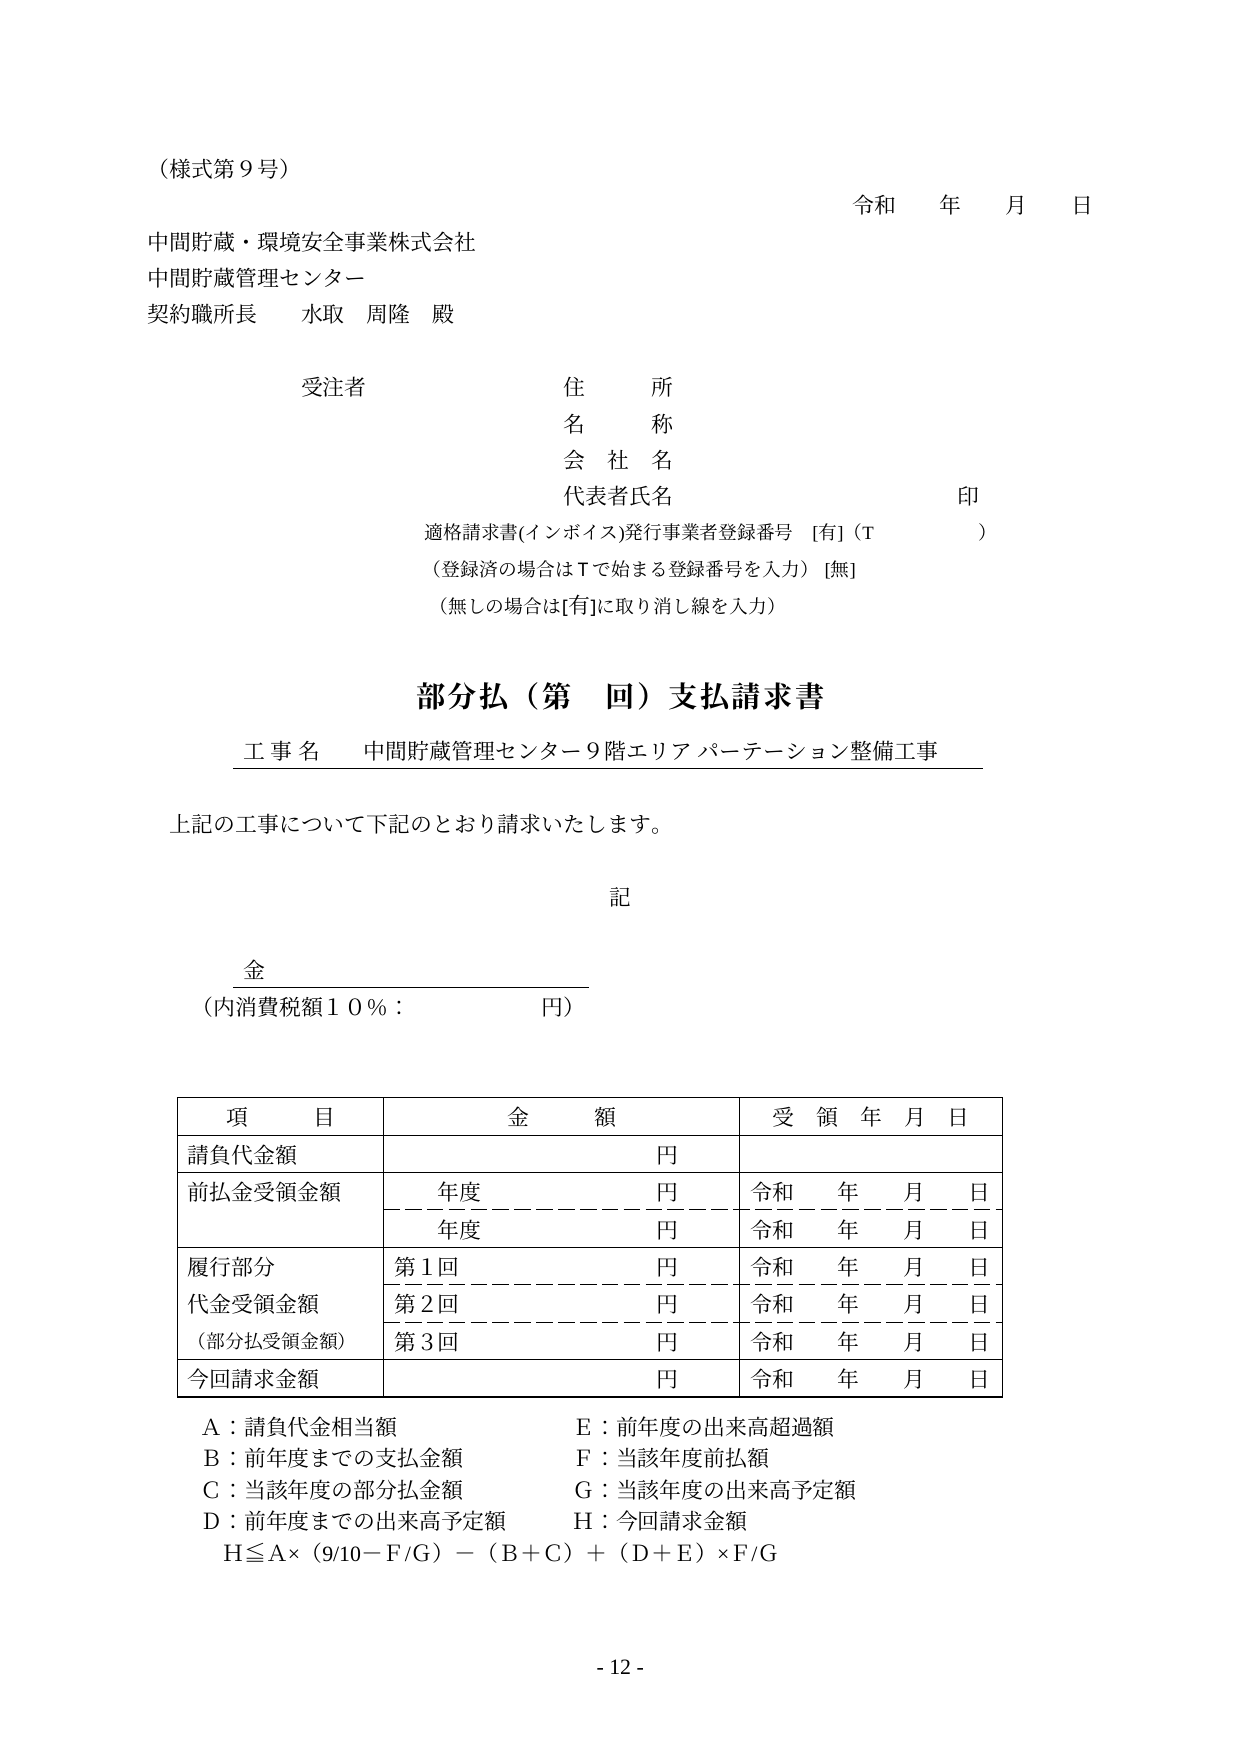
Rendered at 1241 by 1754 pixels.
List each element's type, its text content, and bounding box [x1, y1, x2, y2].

table_header 工事名 中間貯蔵管理センター９階エリア パーテーション整備工事 [233, 732, 983, 768]
table_cell 今回請求金額 [178, 1360, 383, 1396]
text 中間貯蔵・環境安全事業株式会社 [148, 223, 1092, 259]
table_cell （部分払受領金額） [178, 1322, 383, 1359]
text 受注者 住 所 [148, 368, 1092, 404]
table_cell 年度 円 [384, 1173, 739, 1209]
text （登録済の場合はTで始まる登録番号を入力） [無] [148, 550, 1092, 586]
text 令和 年 月 日 [148, 186, 1092, 223]
table_cell 前払金受領金額 [178, 1173, 383, 1209]
text 名 称 [148, 404, 1092, 441]
text （様式第９号） [148, 150, 1092, 186]
table_cell 令和 年 月 日 [740, 1209, 1002, 1247]
table_cell 第３回 円 [384, 1322, 739, 1359]
text 代表者氏名 印 [148, 477, 1092, 513]
table_cell 令和 年 月 日 [740, 1360, 1002, 1396]
text 適格請求書(インボイス)発行事業者登録番号 [有]（T ） [148, 513, 1102, 550]
table_header 受 領 年 月 日 [740, 1098, 1002, 1134]
text （無しの場合は[有]に取り消し線を入力） [148, 586, 1092, 622]
table_cell [178, 1209, 383, 1247]
table_cell 請負代金額 [178, 1136, 383, 1172]
table_cell 円 [384, 1136, 739, 1172]
text 部分払（第 回）支払請求書 [148, 659, 1092, 732]
table_cell 令和 年 月 日 [740, 1284, 1002, 1322]
table_cell 第２回 円 [384, 1284, 739, 1322]
table_cell 令和 年 月 日 [740, 1322, 1002, 1359]
table_cell 代金受領金額 [178, 1284, 383, 1322]
table_cell 履行部分 [178, 1248, 383, 1284]
table_cell 第１回 円 [384, 1248, 739, 1284]
table_header 項 目 [178, 1098, 383, 1134]
table_cell [740, 1136, 1002, 1172]
table_cell 円 [384, 1360, 739, 1396]
subtitle 記 [148, 878, 1092, 914]
text （内消費税額１０％： 円） [148, 988, 1092, 1024]
text 契約職所長 水取 周隆 殿 [148, 295, 1092, 332]
table_header 金 額 [384, 1098, 739, 1134]
table_cell 令和 年 月 日 [740, 1248, 1002, 1284]
table_cell 年度 円 [384, 1209, 739, 1247]
text 会 社 名 [148, 441, 1092, 477]
table_header 金 [233, 951, 589, 987]
table_cell 令和 年 月 日 [740, 1173, 1002, 1209]
text 中間貯蔵管理センター [148, 259, 1092, 295]
text 上記の工事について下記のとおり請求いたします。 [148, 805, 1092, 842]
